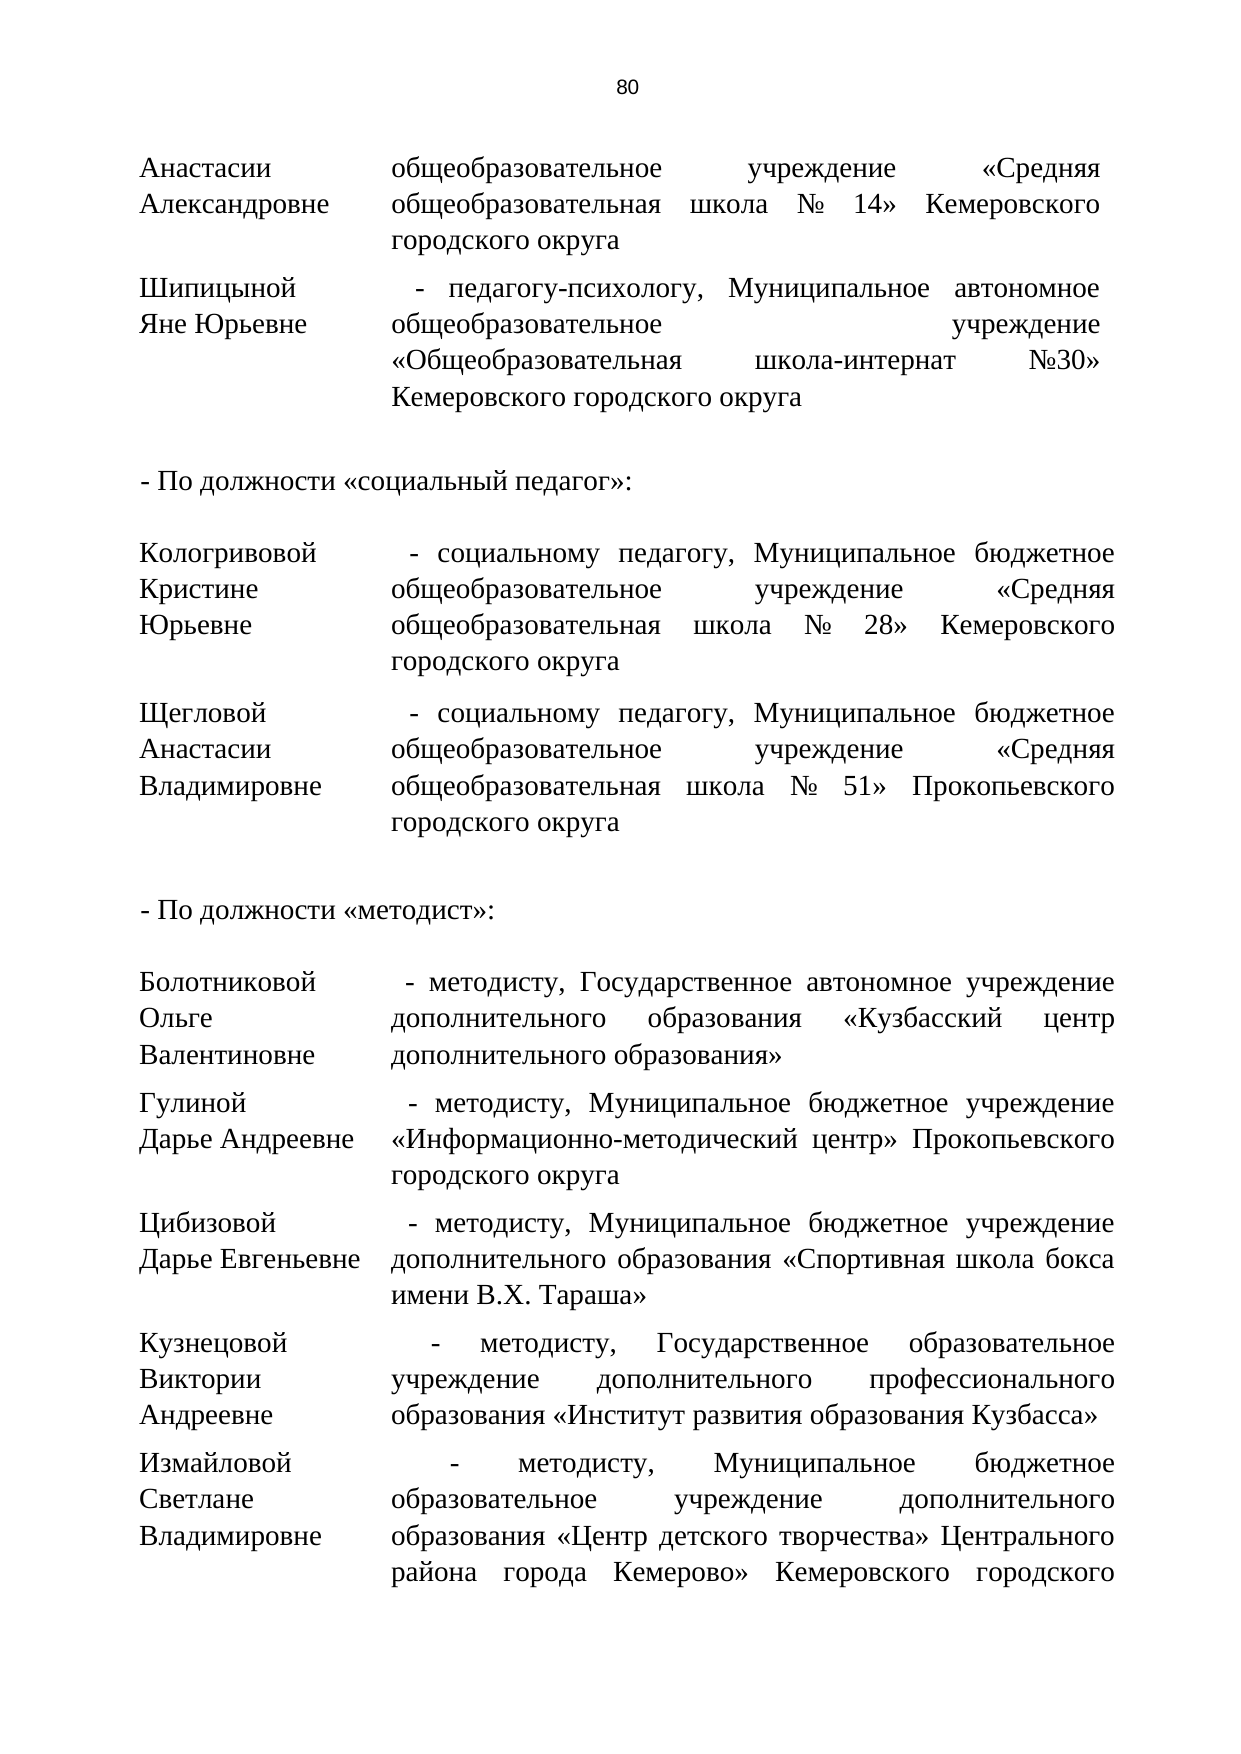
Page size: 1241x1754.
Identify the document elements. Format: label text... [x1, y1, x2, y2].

table_cell Цибизовой Дарье Евгеньевне [132, 1205, 384, 1325]
table_cell - педагогу-психологу, Муниципальное автономное общеобразовательное учреждение «Общеобразовательная школа-интернат №30» Кемеровского городского округа [384, 270, 1107, 427]
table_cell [132, 150, 384, 270]
table_cell - методисту, Муниципальное бюджетное учреждение «Информационно-методический центр» Прокопьевского городского округа [384, 1085, 1122, 1205]
text - По должности «методист»: [133, 892, 1122, 926]
text - По должности «социальный педагог»: [133, 463, 1122, 496]
table_header Кологривовой Кристине Юрьевне [132, 535, 384, 696]
table_cell - методисту, Государственное образовательное учреждение дополнительного профессионального образования «Институт развития образования Кузбасса» [384, 1325, 1122, 1445]
table_header - социальному педагогу, Муниципальное бюджетное общеобразовательное учреждение «Средняя общеобразовательная школа № 28» Кемеровского городского округа [384, 535, 1122, 696]
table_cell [384, 150, 1107, 270]
table_header Болотниковой Ольге Валентиновне [132, 965, 384, 1085]
table_cell Гулиной Дарье Андреевне [132, 1085, 384, 1205]
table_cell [132, 1445, 384, 1587]
table_cell Щегловой Анастасии Владимировне [132, 696, 384, 856]
table_cell Шипицыной Яне Юрьевне [132, 270, 384, 427]
table_cell - социальному педагогу, Муниципальное бюджетное общеобразовательное учреждение «Средняя общеобразовательная школа № 51» Прокопьевского городского округа [384, 696, 1122, 856]
table_cell Кузнецовой Виктории Андреевне [132, 1325, 384, 1445]
table_cell - методисту, Муниципальное бюджетное учреждение дополнительного образования «Спортивная школа бокса имени В.Х. Тараша» [384, 1205, 1122, 1325]
table_header - методисту, Государственное автономное учреждение дополнительного образования «Кузбасский центр дополнительного образования» [384, 965, 1122, 1085]
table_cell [384, 1445, 1122, 1587]
